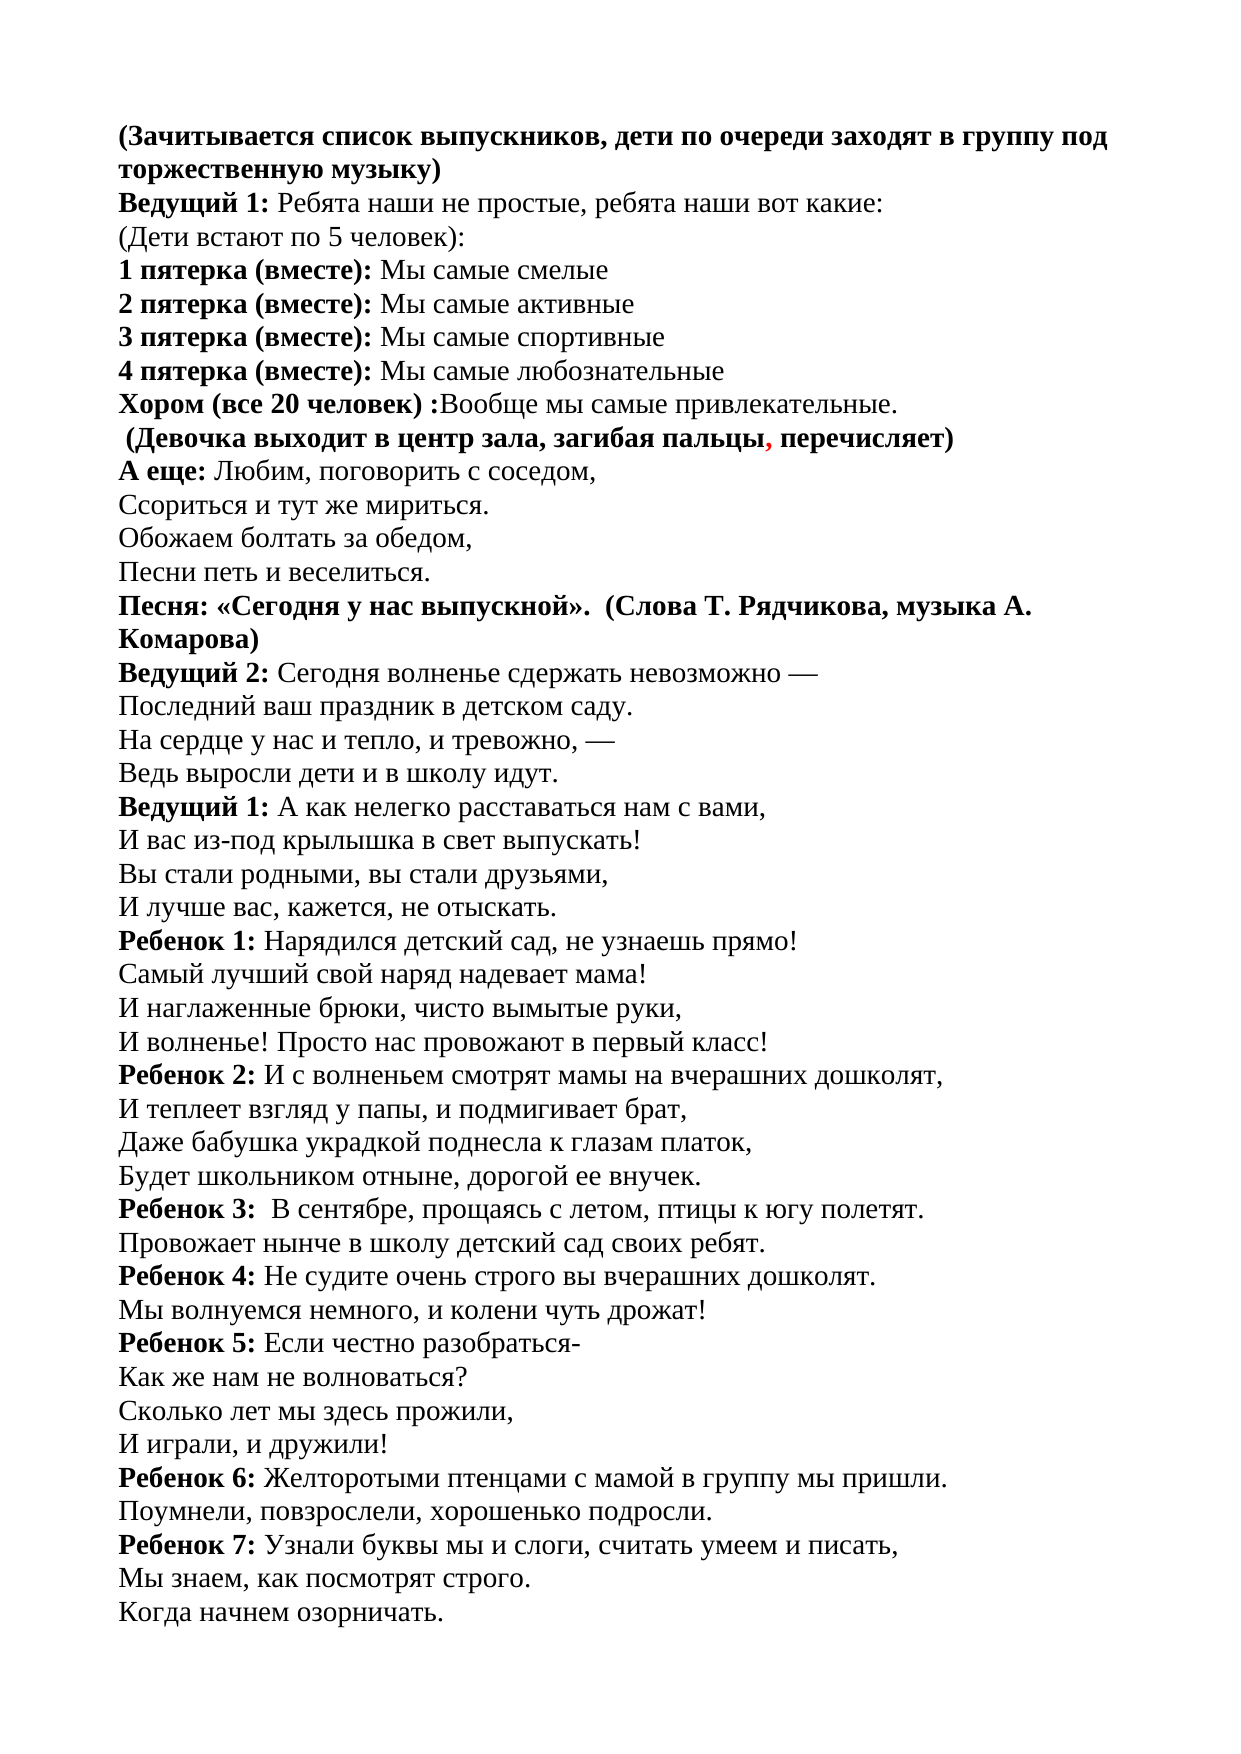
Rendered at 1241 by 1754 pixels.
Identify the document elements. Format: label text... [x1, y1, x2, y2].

text Сколько лет мы здесь прожили, [118, 1393, 1122, 1426]
text (Дети встают по 5 человек): [118, 219, 1122, 252]
text Как же нам не волноваться? [118, 1359, 1122, 1393]
text Последний ваш праздник в детском саду. [118, 688, 1122, 722]
text Ребенок 6: Желторотыми птенцами с мамой в группу мы пришли. [118, 1460, 1122, 1493]
text Песни петь и веселиться. [118, 554, 1122, 588]
text Даже бабушка украдкой поднесла к глазам платок, [118, 1124, 1122, 1158]
text Ведь выросли дети и в школу идут. [118, 755, 1122, 789]
text (Зачитывается список выпускников, дети по очереди заходят в группу под торжественную музыку) [118, 118, 1122, 185]
text Ребенок 4: Не судите очень строго вы вчерашних дошколят. [118, 1258, 1122, 1292]
text (Девочка выходит в центр зала, загибая пальцы, перечисляет) [118, 420, 1122, 453]
text Ребенок 5: Если честно разобраться- [118, 1326, 1122, 1359]
text Ведущий 1: Ребята наши не простые, ребята наши вот какие: [118, 185, 1122, 219]
text Ребенок 3: В сентябре, прощаясь с летом, птицы к югу полетят. [118, 1191, 1122, 1225]
text 1 пятерка (вместе): Мы самые смелые [118, 252, 1122, 286]
text И теплеет взгляд у папы, и подмигивает брат, [118, 1091, 1122, 1124]
text И вас из-под крылышка в свет выпускать! [118, 822, 1122, 856]
text И играли, и дружили! [118, 1426, 1122, 1460]
text На сердце у нас и тепло, и тревожно, — [118, 722, 1122, 755]
text Поумнели, повзрослели, хорошенько подросли. [118, 1493, 1122, 1527]
text И наглаженные брюки, чисто вымытые руки, [118, 990, 1122, 1024]
text Обожаем болтать за обедом, [118, 521, 1122, 554]
text И волненье! Просто нас провожают в первый класс! [118, 1024, 1122, 1057]
text Ведущий 1: А как нелегко расставаться нам с вами, [118, 789, 1122, 822]
text Ребенок 1: Нарядился детский сад, не узнаешь прямо! [118, 923, 1122, 957]
text 2 пятерка (вместе): Мы самые активные [118, 286, 1122, 319]
text Самый лучший свой наряд надевает мама! [118, 957, 1122, 990]
text 4 пятерка (вместе): Мы самые любознательные [118, 353, 1122, 386]
text Мы знаем, как посмотрят строго. [118, 1560, 1122, 1594]
text Ссориться и тут же мириться. [118, 487, 1122, 521]
text Ребенок 7: Узнали буквы мы и слоги, считать умеем и писать, [118, 1527, 1122, 1560]
text Когда начнем озорничать. [118, 1594, 1122, 1627]
text Провожает нынче в школу детский сад своих ребят. [118, 1225, 1122, 1258]
text Ведущий 2: Сегодня волненье сдержать невозможно — [118, 655, 1122, 688]
text Вы стали родными, вы стали друзьями, [118, 856, 1122, 889]
text Ребенок 2: И с волненьем смотрят мамы на вчерашних дошколят, [118, 1057, 1122, 1091]
text Песня: «Сегодня у нас выпускной». (Слова Т. Рядчикова, музыка А. Комарова) [118, 588, 1122, 655]
text И лучше вас, кажется, не отыскать. [118, 889, 1122, 923]
text Будет школьником отныне, дорогой ее внучек. [118, 1158, 1122, 1191]
text Мы волнуемся немного, и колени чуть дрожат! [118, 1292, 1122, 1326]
text Хором (все 20 человек) :Вообще мы самые привлекательные. [118, 386, 1122, 420]
text 3 пятерка (вместе): Мы самые спортивные [118, 319, 1122, 353]
text А еще: Любим, поговорить с соседом, [118, 453, 1122, 487]
